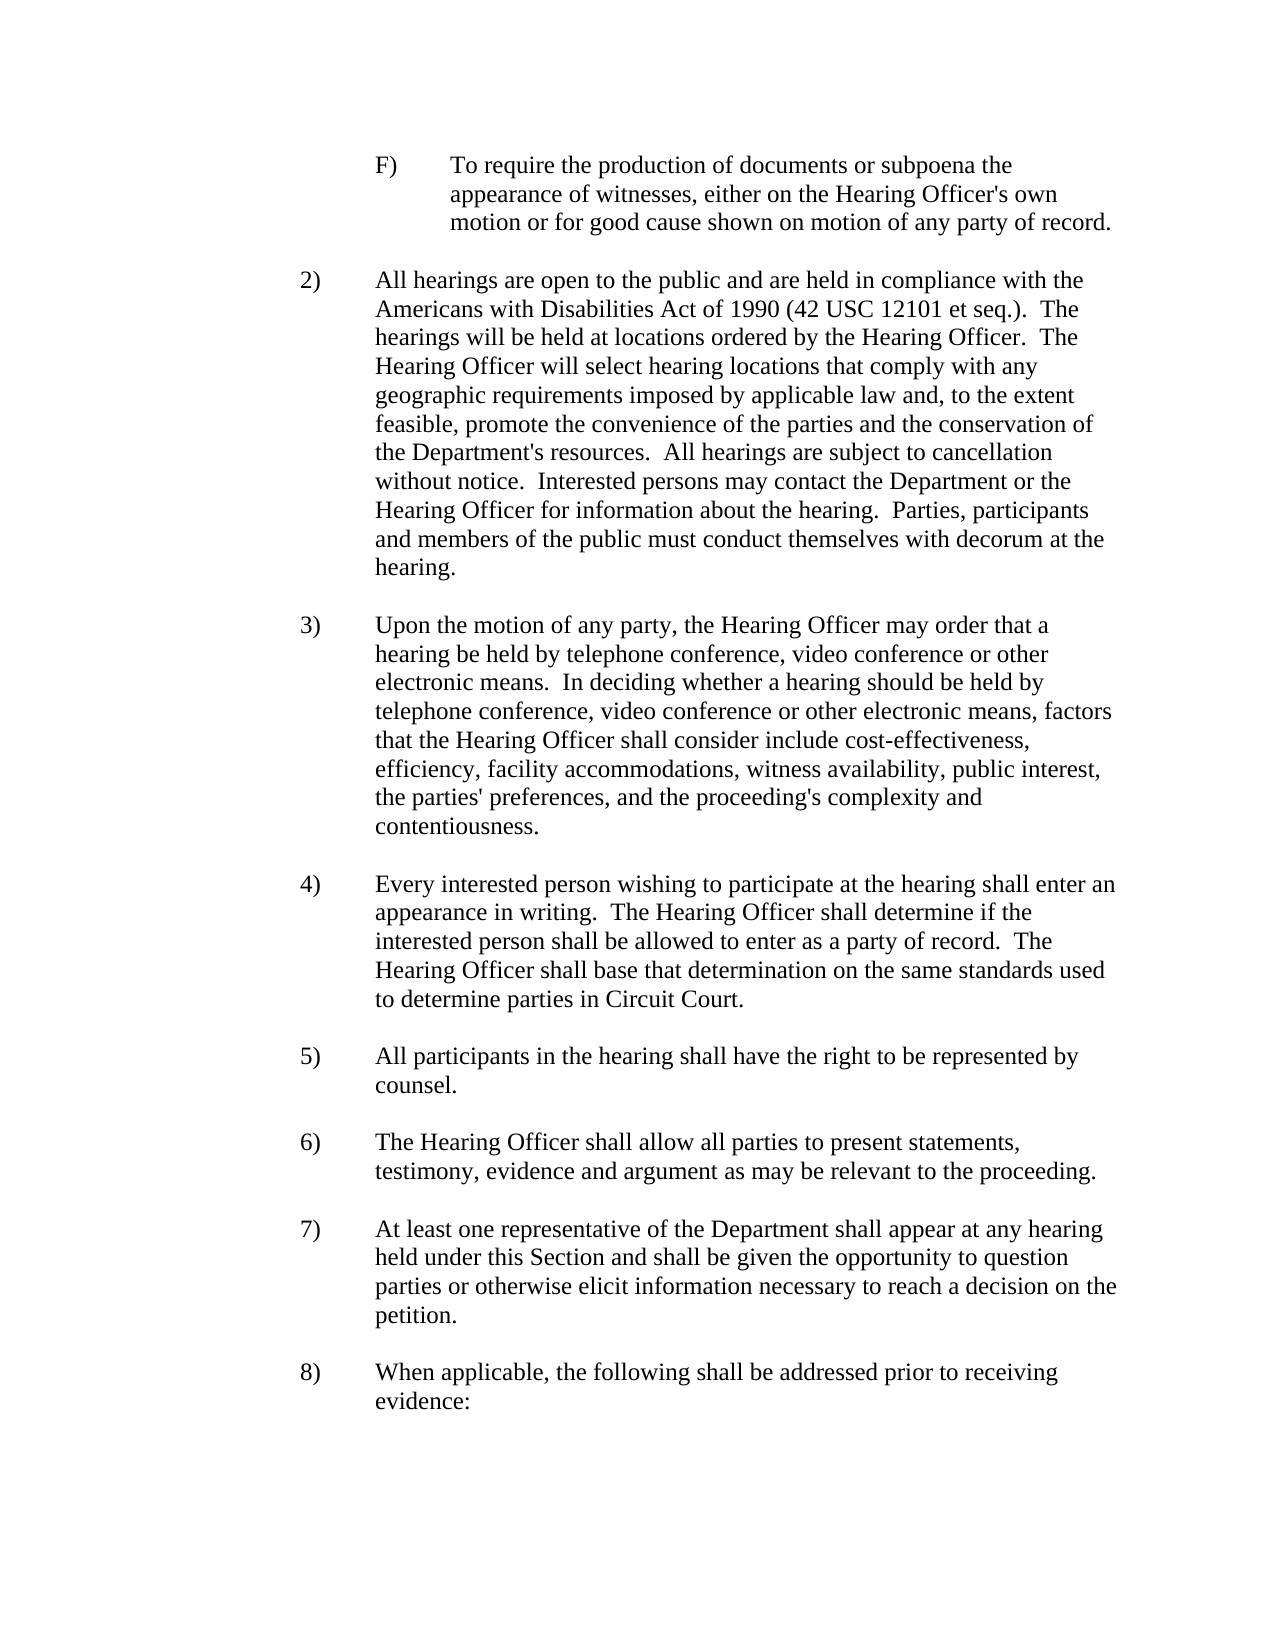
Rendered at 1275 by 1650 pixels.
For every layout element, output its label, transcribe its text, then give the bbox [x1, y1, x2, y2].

text F) To require the production of documents or subpoena the appearance of witnesses, either on the Hearing Officer's own motion or for good cause shown on motion of any party of record. [375, 150, 1125, 236]
text 3) Upon the motion of any party, the Hearing Officer may order that a hearing be held by telephone conference, video conference or other electronic means. In deciding whether a hearing should be held by telephone conference, video conference or other electronic means, factors that the Hearing Officer shall consider include cost-effectiveness, efficiency, facility accommodations, witness availability, public interest, the parties' preferences, and the proceeding's complexity and contentiousness. [300, 610, 1125, 840]
text 8) When applicable, the following shall be addressed prior to receiving evidence: [300, 1357, 1125, 1415]
text 5) All participants in the hearing shall have the right to be represented by counsel. [300, 1041, 1125, 1099]
text 7) At least one representative of the Department shall appear at any hearing held under this Section and shall be given the opportunity to question parties or otherwise elicit information necessary to reach a decision on the petition. [300, 1214, 1125, 1329]
text 2) All hearings are open to the public and are held in compliance with the Americans with Disabilities Act of 1990 (42 USC 12101 et seq.). The hearings will be held at locations ordered by the Hearing Officer. The Hearing Officer will select hearing locations that comply with any geographic requirements imposed by applicable law and, to the extent feasible, promote the convenience of the parties and the conservation of the Department's resources. All hearings are subject to cancellation without notice. Interested persons may contact the Department or the Hearing Officer for information about the hearing. Parties, participants and members of the public must conduct themselves with decorum at the hearing. [300, 265, 1125, 581]
text 4) Every interested person wishing to participate at the hearing shall enter an appearance in writing. The Hearing Officer shall determine if the interested person shall be allowed to enter as a party of record. The Hearing Officer shall base that determination on the same standards used to determine parties in Circuit Court. [300, 869, 1125, 1012]
text 6) The Hearing Officer shall allow all parties to present statements, testimony, evidence and argument as may be relevant to the proceeding. [300, 1127, 1125, 1185]
